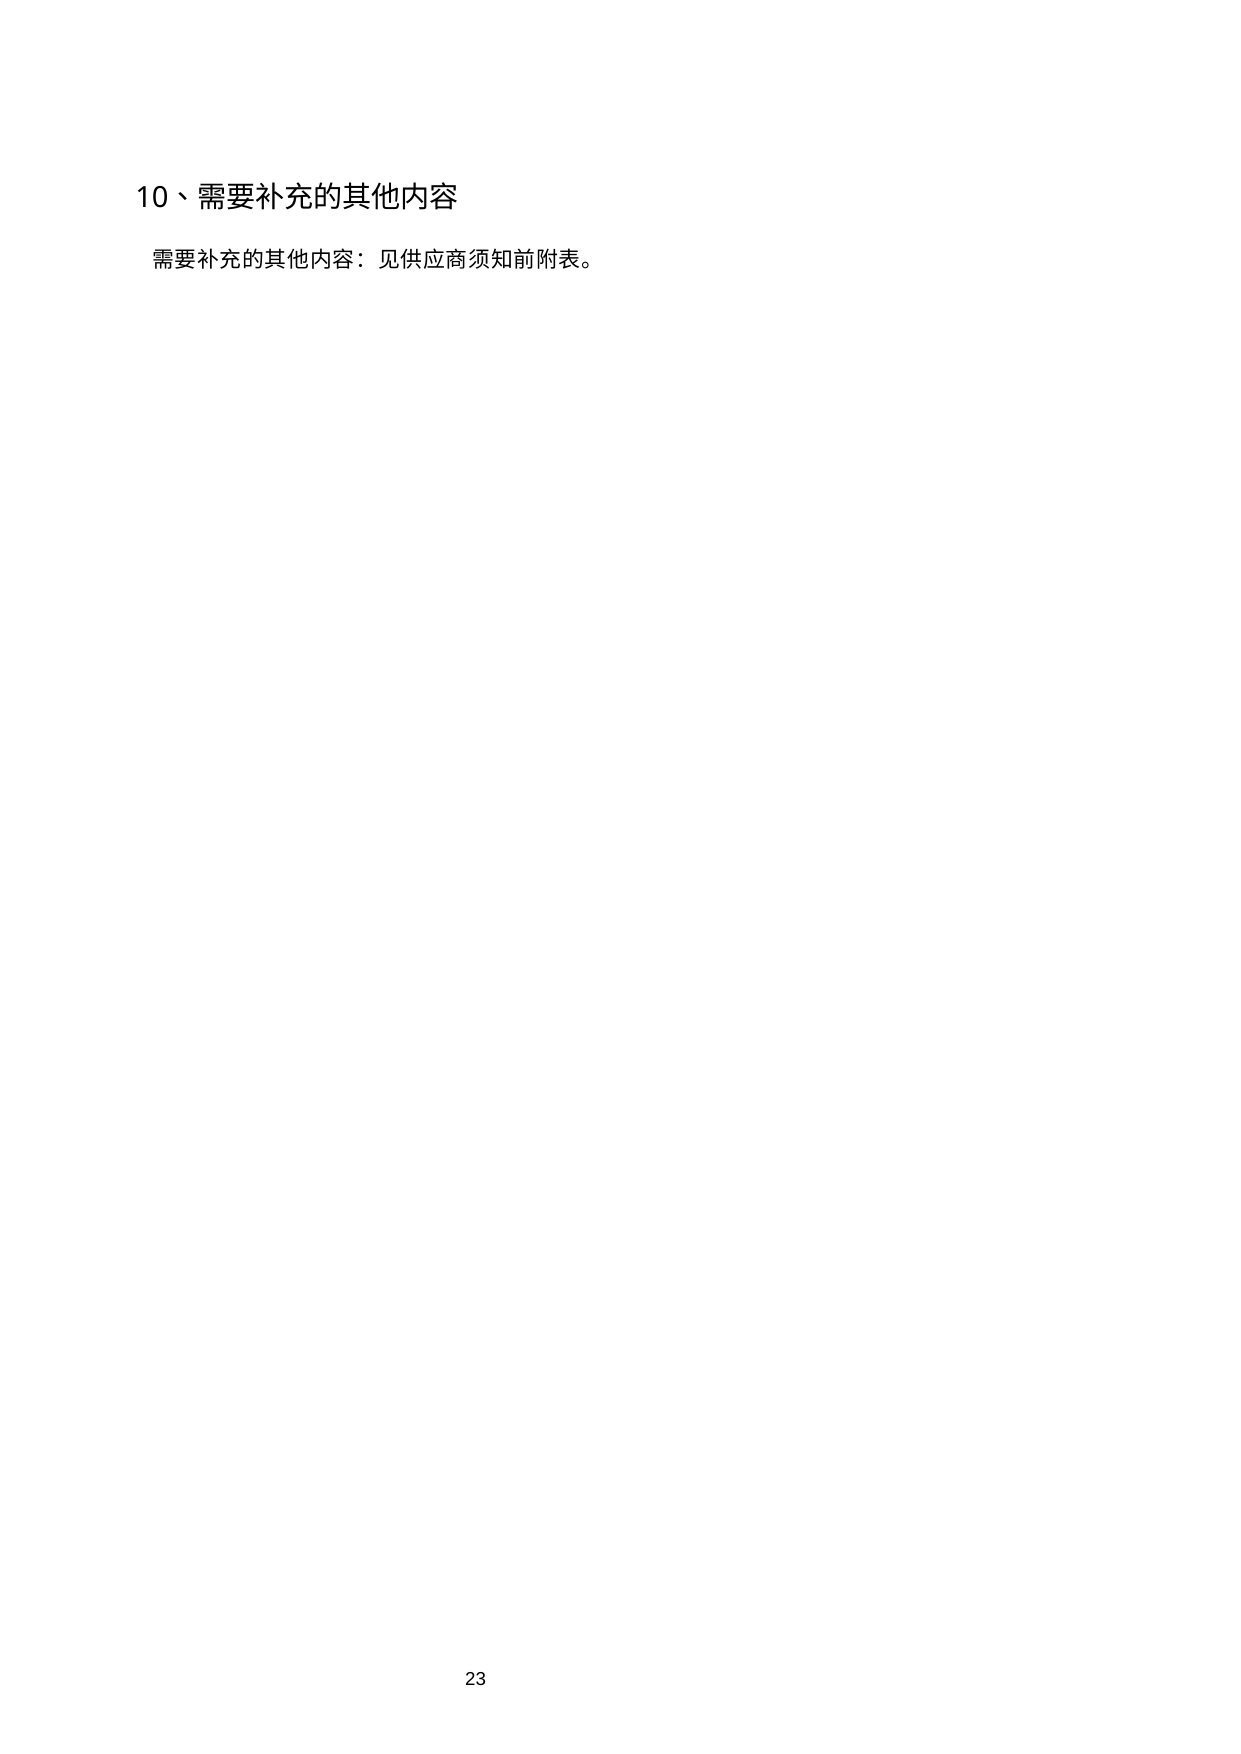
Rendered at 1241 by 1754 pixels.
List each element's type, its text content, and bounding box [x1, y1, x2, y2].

text 需要补充的其他内容：见供应商须知前附表。 [152, 245, 1097, 273]
text 10、需要补充的其他内容 [135, 178, 1097, 214]
